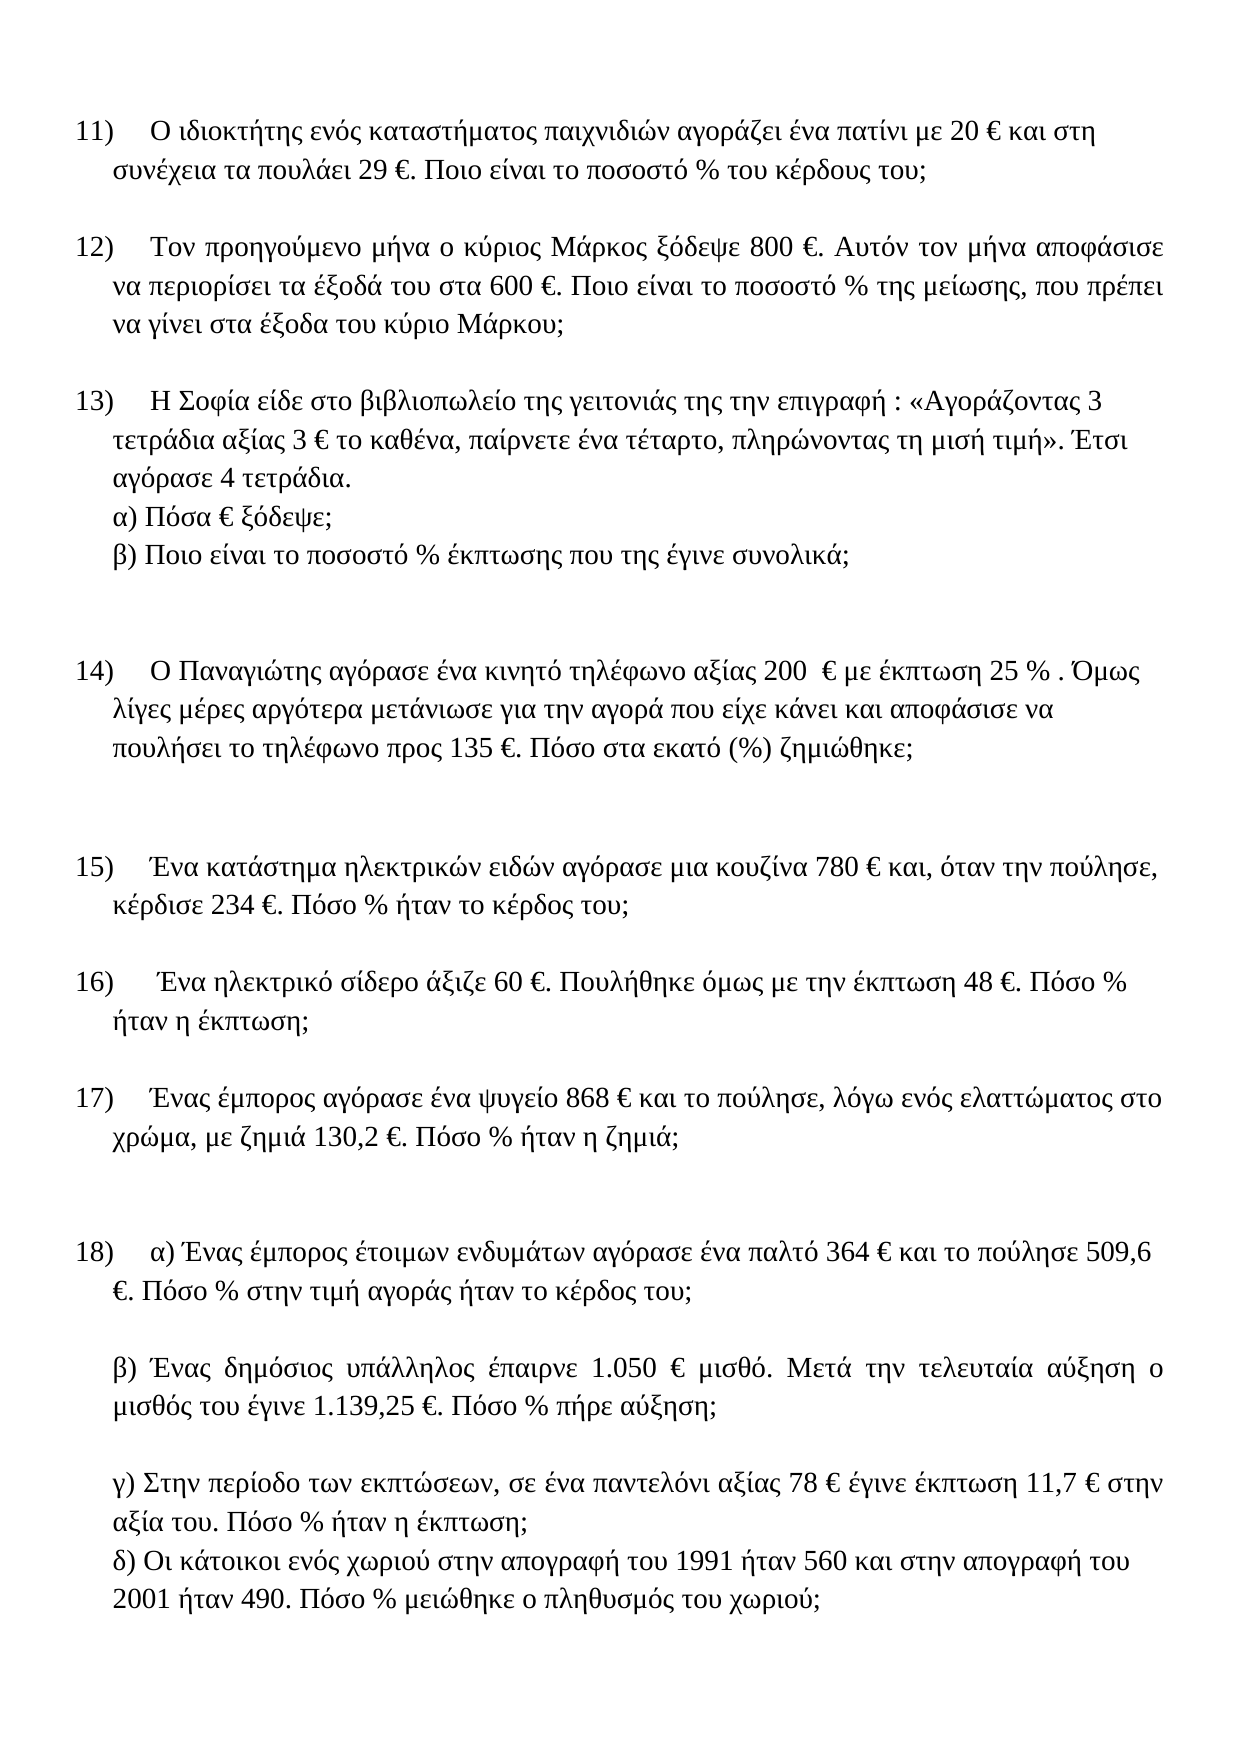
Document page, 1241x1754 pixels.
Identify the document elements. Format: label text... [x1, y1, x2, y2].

list α) Πόσα € ξόδεψε; [112, 499, 1165, 532]
list Η Σοφία είδε στο βιβλιοπωλείο της γειτονιάς της την επιγραφή : «Αγοράζοντας 3 τετράδια αξίας 3 € το καθένα, παίρνετε ένα τέταρτο, πληρώνοντας τη μισή τιμή». Έτσι αγόρασε 4 τετράδια. [75, 383, 1165, 494]
list Τον προηγούμενο μήνα ο κύριος Μάρκος ξόδεψε 800 €. Αυτόν τον μήνα αποφάσισε να περιορίσει τα έξοδά του στα 600 €. Ποιο είναι το ποσοστό % της μείωσης, που πρέπει να γίνει στα έξοδα του κύριο Μάρκου; [75, 229, 1165, 340]
list β) Ποιο είναι το ποσοστό % έκπτωσης που της έγινε συνολικά; [112, 537, 1165, 571]
list α) Ένας έμπορος έτοιμων ενδυμάτων αγόρασε ένα παλτό 364 € και το πούλησε 509,6 €. Πόσο % στην τιμή αγοράς ήταν το κέρδος του; [75, 1234, 1165, 1306]
list β) Ένας δημόσιος υπάλληλος έπαιρνε 1.050 € μισθό. Μετά την τελευταία αύξηση ο μισθός του έγινε 1.139,25 €. Πόσο % πήρε αύξηση; [112, 1350, 1165, 1422]
list Ένας έμπορος αγόρασε ένα ψυγείο 868 € και το πούλησε, λόγω ενός ελαττώματος στο χρώμα, με ζημιά 130,2 €. Πόσο % ήταν η ζημιά; [75, 1080, 1165, 1152]
list Ένα ηλεκτρικό σίδερο άξιζε 60 €. Πουλήθηκε όμως με την έκπτωση 48 €. Πόσο % ήταν η έκπτωση; [75, 964, 1165, 1037]
list Ο ιδιοκτήτης ενός καταστήματος παιχνιδιών αγοράζει ένα πατίνι με 20 € και στη συνέχεια τα πουλάει 29 €. Ποιο είναι το ποσοστό % του κέρδους του; [75, 113, 1165, 186]
list γ) Στην περίοδο των εκπτώσεων, σε ένα παντελόνι αξίας 78 € έγινε έκπτωση 11,7 € στην αξία του. Πόσο % ήταν η έκπτωση; [112, 1466, 1165, 1538]
list δ) Οι κάτοικοι ενός χωριού στην απογραφή του 1991 ήταν 560 και στην απογραφή του 2001 ήταν 490. Πόσο % μειώθηκε ο πληθυσμός του χωριού; [112, 1543, 1165, 1615]
list Ένα κατάστημα ηλεκτρικών ειδών αγόρασε μια κουζίνα 780 € και, όταν την πούλησε, κέρδισε 234 €. Πόσο % ήταν το κέρδος του; [75, 849, 1165, 921]
list Ο Παναγιώτης αγόρασε ένα κινητό τηλέφωνο αξίας 200 € με έκπτωση 25 % . Όμως λίγες μέρες αργότερα μετάνιωσε για την αγορά που είχε κάνει και αποφάσισε να πουλήσει το τηλέφωνο προς 135 €. Πόσο στα εκατό (%) ζημιώθηκε; [75, 653, 1165, 764]
